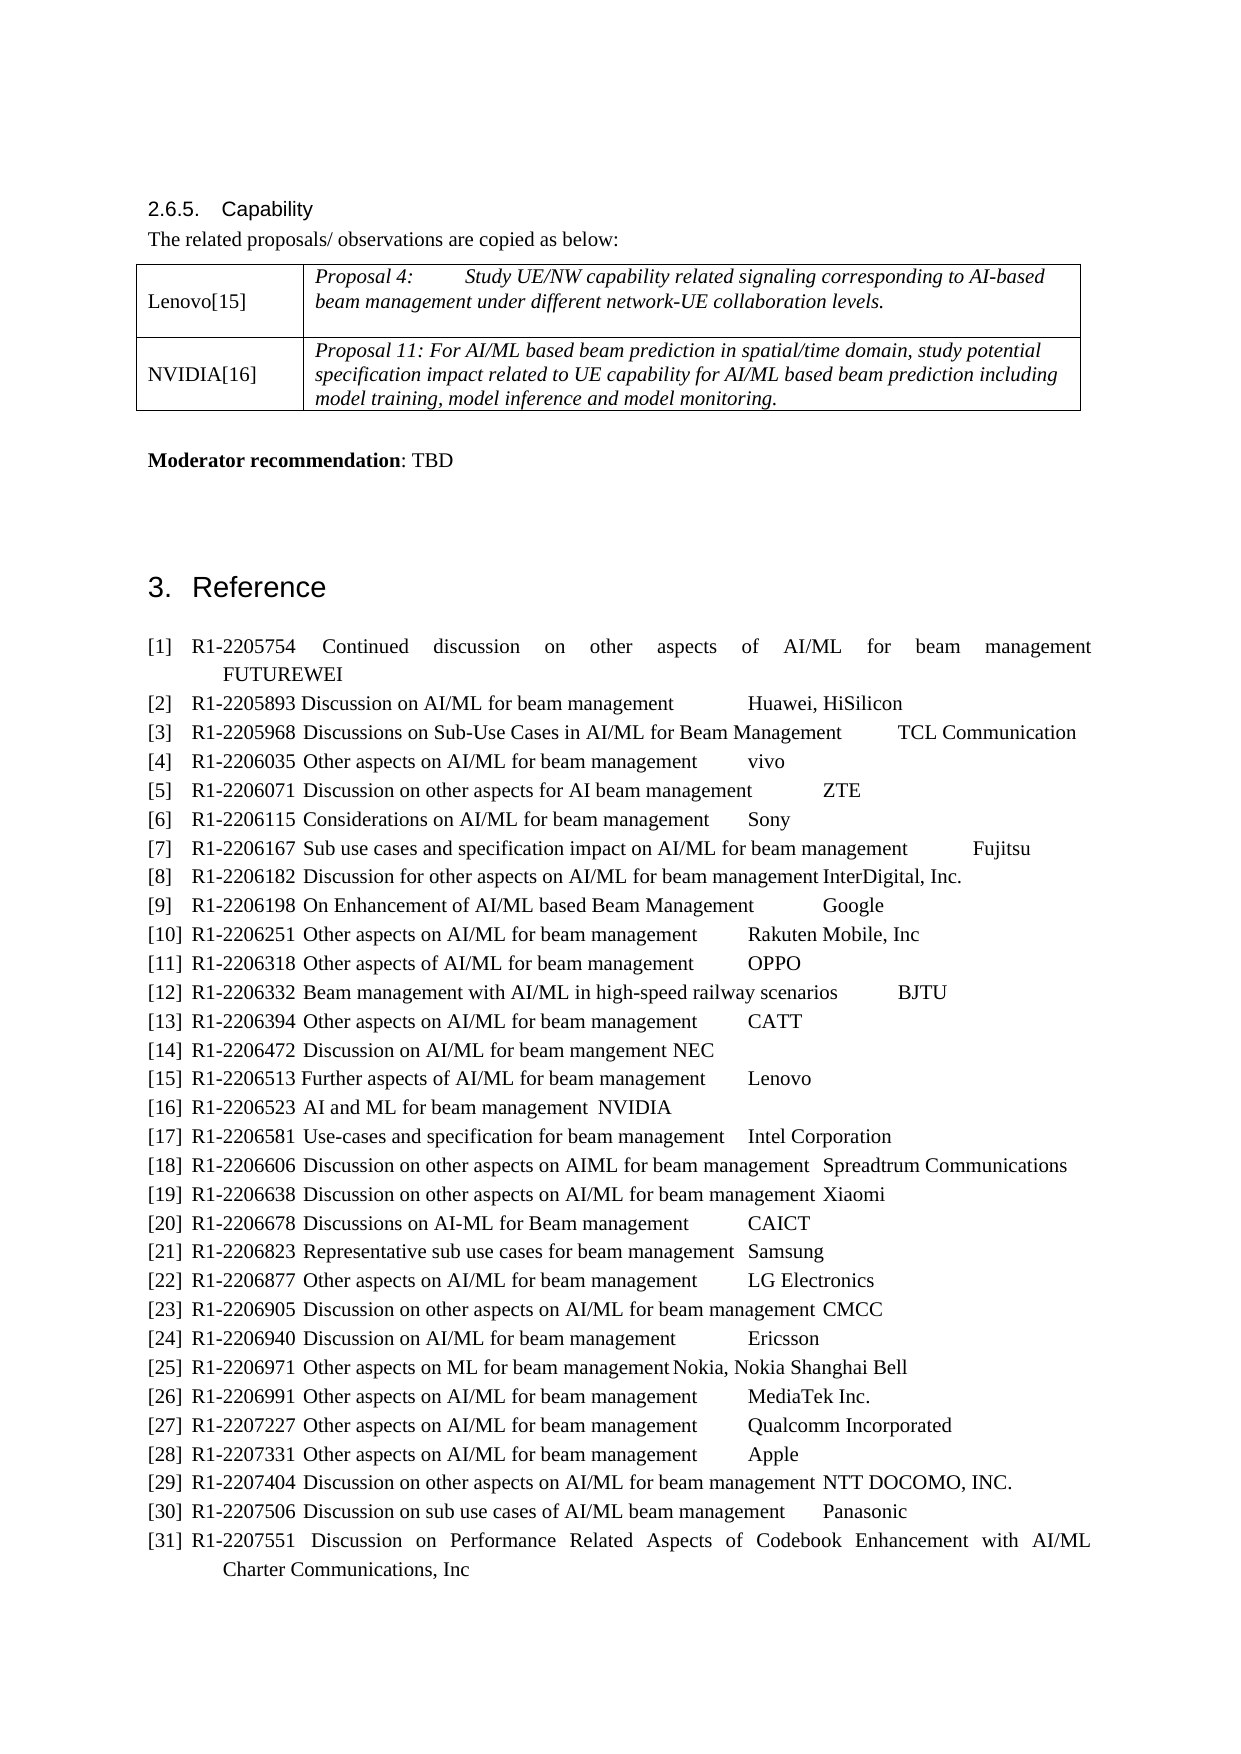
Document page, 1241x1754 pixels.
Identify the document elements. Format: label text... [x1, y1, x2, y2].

list R1-2206823 Representative sub use cases for beam management Samsung [148, 1239, 1093, 1263]
table_header Lenovo[15] [137, 265, 303, 337]
table_header Proposal 4: Study UE/NW capability related signaling corresponding to AI-based beam management under different network-UE collaboration levels. [304, 265, 1080, 337]
list R1-2206071 Discussion on other aspects for AI beam management ZTE [148, 778, 1093, 802]
list R1-2205754 Continued discussion on other aspects of AI/ML for beam management FUTUREWEI [148, 633, 1093, 686]
list R1-2206905 Discussion on other aspects on AI/ML for beam management CMCC [148, 1297, 1093, 1321]
list R1-2205968 Discussions on Sub-Use Cases in AI/ML for Beam Management TCL Communication [148, 720, 1093, 744]
list R1-2206167 Sub use cases and specification impact on AI/ML for beam management Fujitsu [148, 836, 1093, 859]
subtitle Capability [148, 197, 1093, 221]
table_cell Proposal 11: For AI/ML based beam prediction in spatial/time domain, study potential specification impact related to UE capability for AI/ML based beam prediction including model training, model inference and model monitoring. [304, 338, 1080, 410]
list R1-2206877 Other aspects on AI/ML for beam management LG Electronics [148, 1268, 1093, 1292]
list R1-2207551 Discussion on Performance Related Aspects of Codebook Enhancement with AI/ML Charter Communications, Inc [148, 1528, 1093, 1581]
list R1-2206513 Further aspects of AI/ML for beam management Lenovo [148, 1066, 1093, 1090]
list R1-2206251 Other aspects on AI/ML for beam management Rakuten Mobile, Inc [148, 922, 1093, 946]
list R1-2207227 Other aspects on AI/ML for beam management Qualcomm Incorporated [148, 1413, 1093, 1437]
list R1-2206198 On Enhancement of AI/ML based Beam Management Google [148, 893, 1093, 917]
list R1-2206115 Considerations on AI/ML for beam management Sony [148, 807, 1093, 831]
list R1-2207331 Other aspects on AI/ML for beam management Apple [148, 1441, 1093, 1466]
list R1-2206035 Other aspects on AI/ML for beam management vivo [148, 749, 1093, 773]
list R1-2206523 AI and ML for beam management NVIDIA [148, 1095, 1093, 1119]
text Moderator recommendation: TBD [148, 447, 1093, 472]
list R1-2206606 Discussion on other aspects on AIML for beam management Spreadtrum Communications [148, 1153, 1093, 1177]
subtitle Reference [148, 570, 1093, 603]
list R1-2206940 Discussion on AI/ML for beam management Ericsson [148, 1326, 1093, 1350]
list R1-2207404 Discussion on other aspects on AI/ML for beam management NTT DOCOMO, INC. [148, 1470, 1093, 1494]
list R1-2206991 Other aspects on AI/ML for beam management MediaTek Inc. [148, 1384, 1093, 1408]
list R1-2206638 Discussion on other aspects on AI/ML for beam management Xiaomi [148, 1182, 1093, 1206]
table_cell NVIDIA[16] [137, 338, 303, 410]
list R1-2206971 Other aspects on ML for beam management Nokia, Nokia Shanghai Bell [148, 1355, 1093, 1379]
list R1-2206182 Discussion for other aspects on AI/ML for beam management InterDigital, Inc. [148, 864, 1093, 888]
list R1-2206318 Other aspects of AI/ML for beam management OPPO [148, 951, 1093, 975]
list R1-2207506 Discussion on sub use cases of AI/ML beam management Panasonic [148, 1499, 1093, 1523]
list R1-2206581 Use-cases and specification for beam management Intel Corporation [148, 1124, 1093, 1148]
list R1-2206394 Other aspects on AI/ML for beam management CATT [148, 1009, 1093, 1033]
text The related proposals/ observations are copied as below: [148, 227, 1093, 251]
list R1-2206332 Beam management with AI/ML in high-speed railway scenarios BJTU [148, 980, 1093, 1004]
list R1-2206678 Discussions on AI-ML for Beam management CAICT [148, 1211, 1093, 1235]
list R1-2205893 Discussion on AI/ML for beam management Huawei, HiSilicon [148, 691, 1093, 715]
list R1-2206472 Discussion on AI/ML for beam mangement NEC [148, 1037, 1093, 1062]
